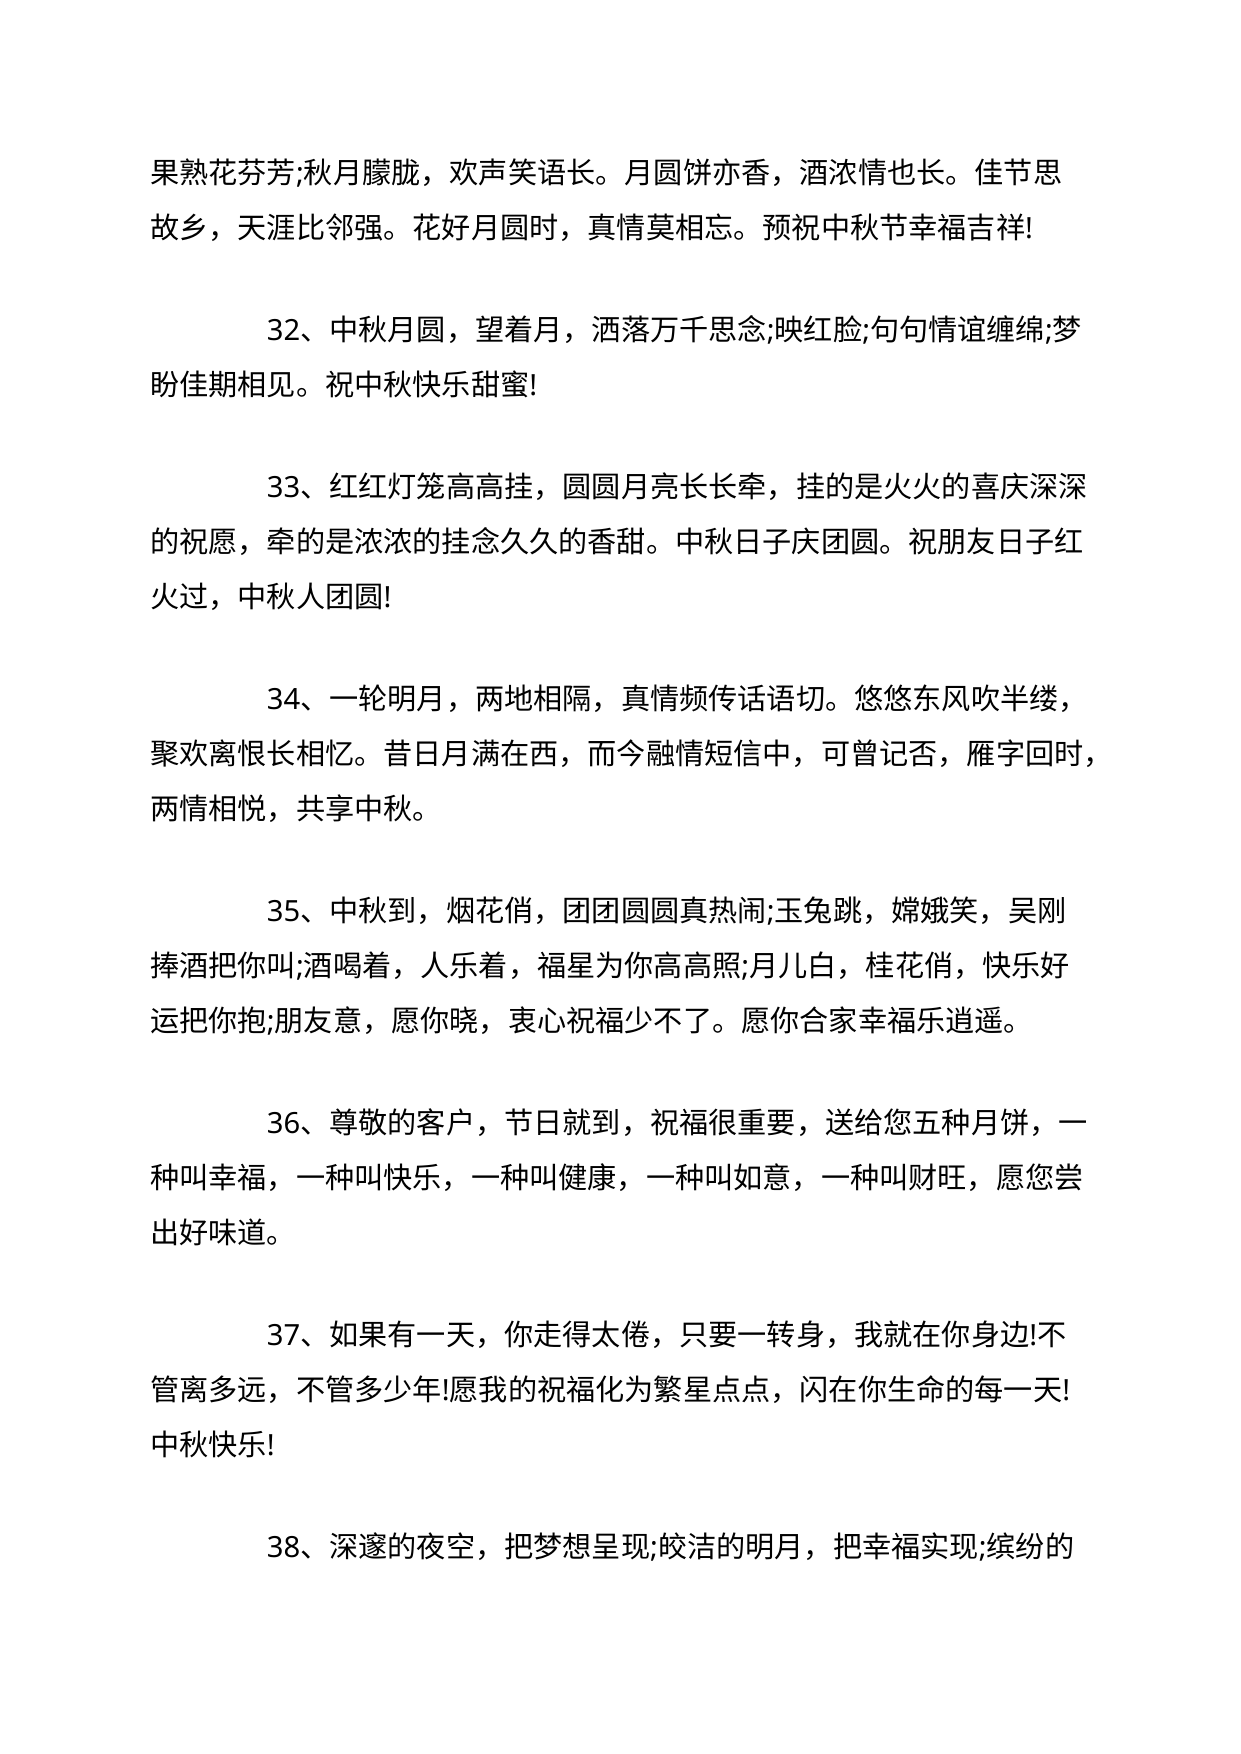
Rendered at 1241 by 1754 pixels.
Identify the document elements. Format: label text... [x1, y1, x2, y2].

text 36、尊敬的客户，节日就到，祝福很重要，送给您五种月饼，一种叫幸福，一种叫快乐，一种叫健康，一种叫如意，一种叫财旺，愿您尝出好味道。 [150, 1099, 1090, 1252]
text 34、一轮明月，两地相隔，真情频传话语切。悠悠东风吹半缕，聚欢离恨长相忆。昔日月满在西，而今融情短信中，可曾记否，雁字回时，两情相悦，共享中秋。 [150, 676, 1090, 828]
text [150, 150, 1090, 247]
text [150, 1523, 1090, 1566]
text 33、红红灯笼高高挂，圆圆月亮长长牵，挂的是火火的喜庆深深的祝愿，牵的是浓浓的挂念久久的香甜。中秋日子庆团圆。祝朋友日子红火过，中秋人团圆! [150, 464, 1090, 616]
text 35、中秋到，烟花俏，团团圆圆真热闹;玉兔跳，嫦娥笑，吴刚捧酒把你叫;酒喝着，人乐着，福星为你高高照;月儿白，桂花俏，快乐好运把你抱;朋友意，愿你晓，衷心祝福少不了。愿你合家幸福乐逍遥。 [150, 887, 1090, 1040]
text 37、如果有一天，你走得太倦，只要一转身，我就在你身边!不管离多远，不管多少年!愿我的祝福化为繁星点点，闪在你生命的每一天!中秋快乐! [150, 1311, 1090, 1463]
text 32、中秋月圆，望着月，洒落万千思念;映红脸;句句情谊缠绵;梦盼佳期相见。祝中秋快乐甜蜜! [150, 307, 1090, 404]
